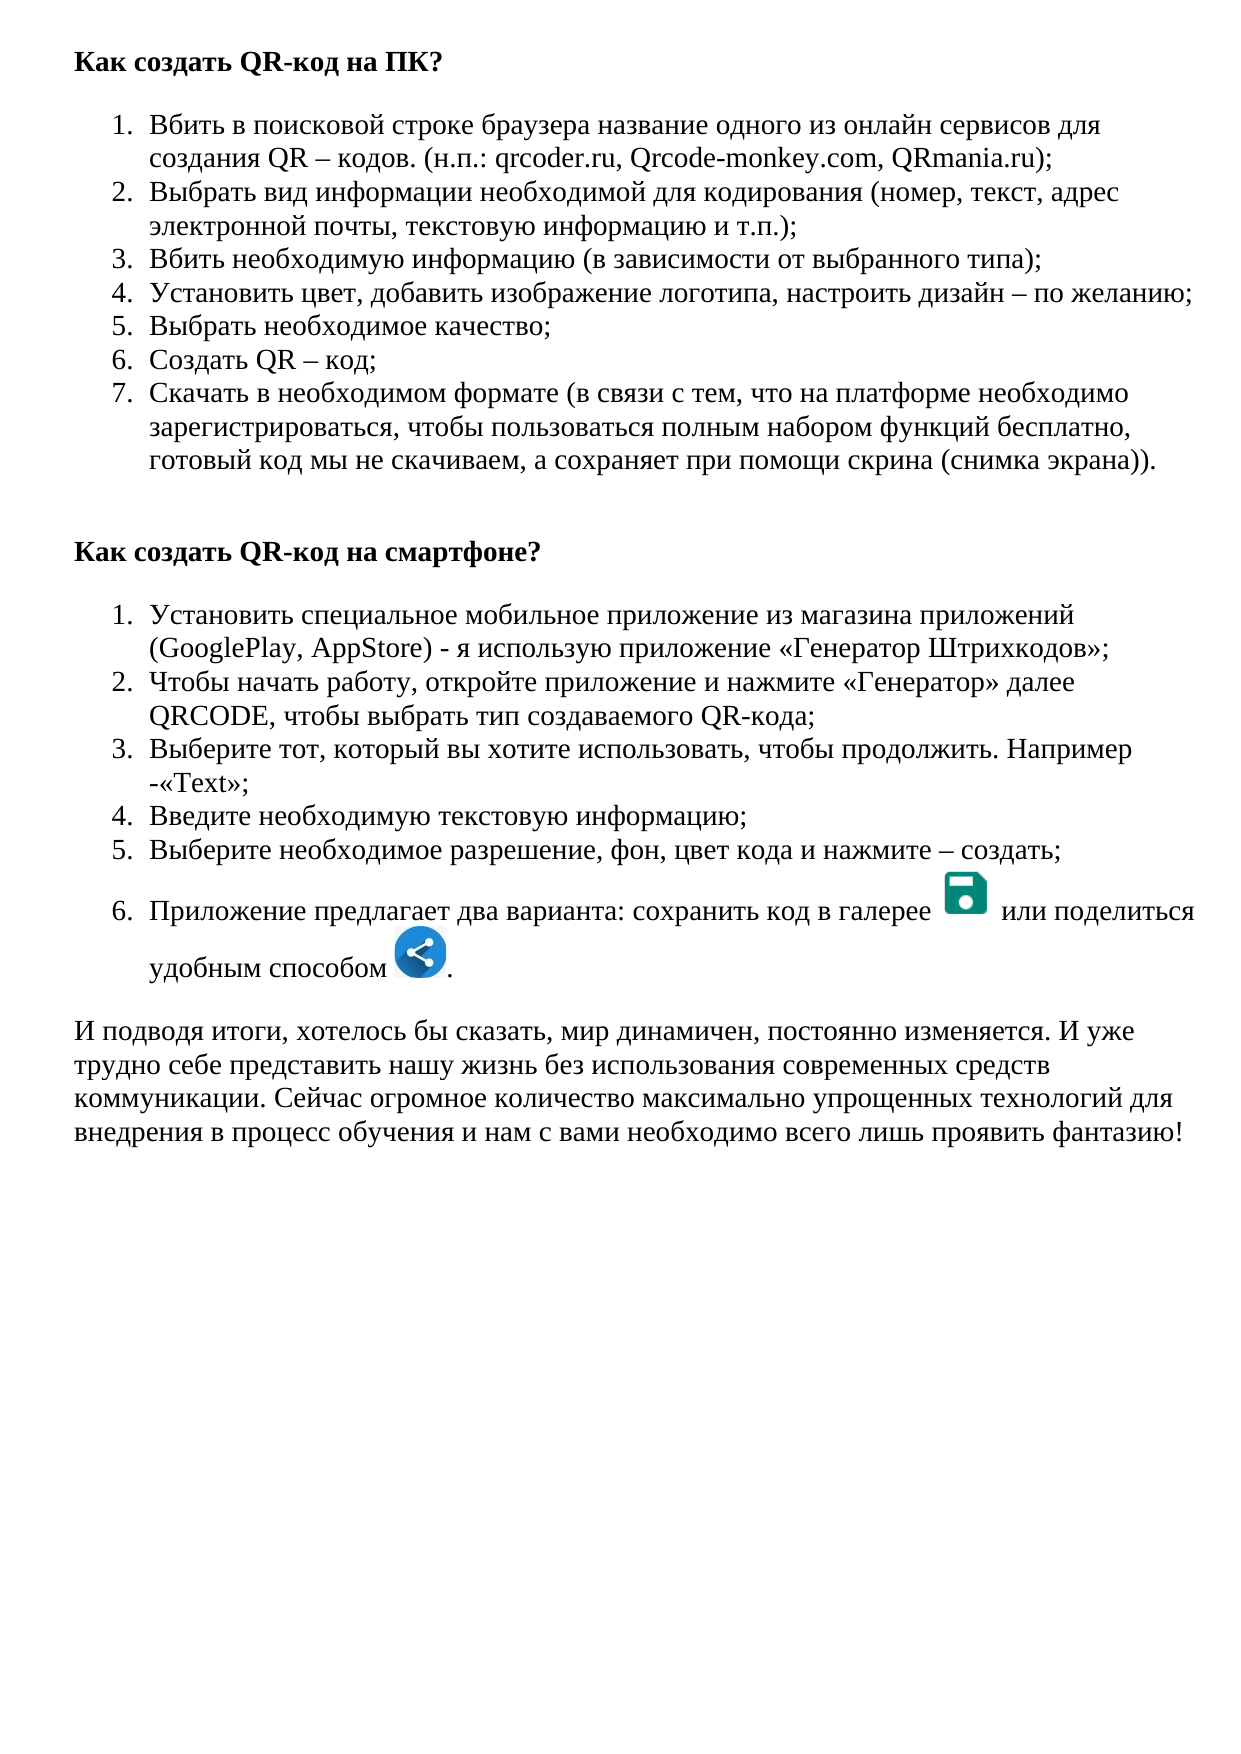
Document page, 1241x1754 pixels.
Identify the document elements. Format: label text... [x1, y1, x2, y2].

text И подводя итоги, хотелось бы сказать, мир динамичен, постоянно изменяется. И уже трудно себе представить нашу жизнь без использования современных средств коммуникации. Сейчас огромное количество максимально упрощенных технологий для внедрения в процесс обучения и нам с вами необходимо всего лишь проявить фантазию! [74, 1013, 1196, 1176]
picture [938, 865, 994, 921]
list Чтобы начать работу, откройте приложение и нажмите «Генератор» далее QRCODE, чтобы выбрать тип создаваемого QR-кода; [111, 664, 1196, 731]
list Приложение предлагает два варианта: сохранить код в галерее или поделиться удобным способом . [111, 865, 1196, 984]
list Вбить необходимую информацию (в зависимости от выбранного типа); [111, 241, 1196, 275]
list Выберите тот, который вы хотите использовать, чтобы продолжить. Например -«Text»; [111, 731, 1196, 798]
list Скачать в необходимом формате (в связи с тем, что на платформе необходимо зарегистрироваться, чтобы пользоваться полным набором функций бесплатно, готовый код мы не скачиваем, а сохраняет при помощи скрина (снимка экрана)). [111, 375, 1196, 476]
list Выбрать вид информации необходимой для кодирования (номер, текст, адрес электронной почты, текстовую информацию и т.п.); [111, 174, 1196, 241]
picture [394, 926, 447, 978]
list Создать QR – код; [111, 342, 1196, 375]
list Установить цвет, добавить изображение логотипа, настроить дизайн – по желанию; [111, 275, 1196, 308]
list Выберите необходимое разрешение, фон, цвет кода и нажмите – создать; [111, 832, 1196, 865]
list Выбрать необходимое качество; [111, 308, 1196, 342]
list Введите необходимую текстовую информацию; [111, 798, 1196, 832]
list Установить специальное мобильное приложение из магазина приложений (GooglePlay, AppStore) - я использую приложение «Генератор Штрихкодов»; [111, 597, 1196, 664]
text Как создать QR-код на ПК? [74, 44, 1196, 78]
subtitle Как создать QR-код на смартфоне? [74, 534, 1196, 568]
list Вбить в поисковой строке браузера название одного из онлайн сервисов для создания QR – кодов. (н.п.: qrcoder.ru, Qrcode-monkey.com, QRmania.ru); [111, 107, 1196, 174]
